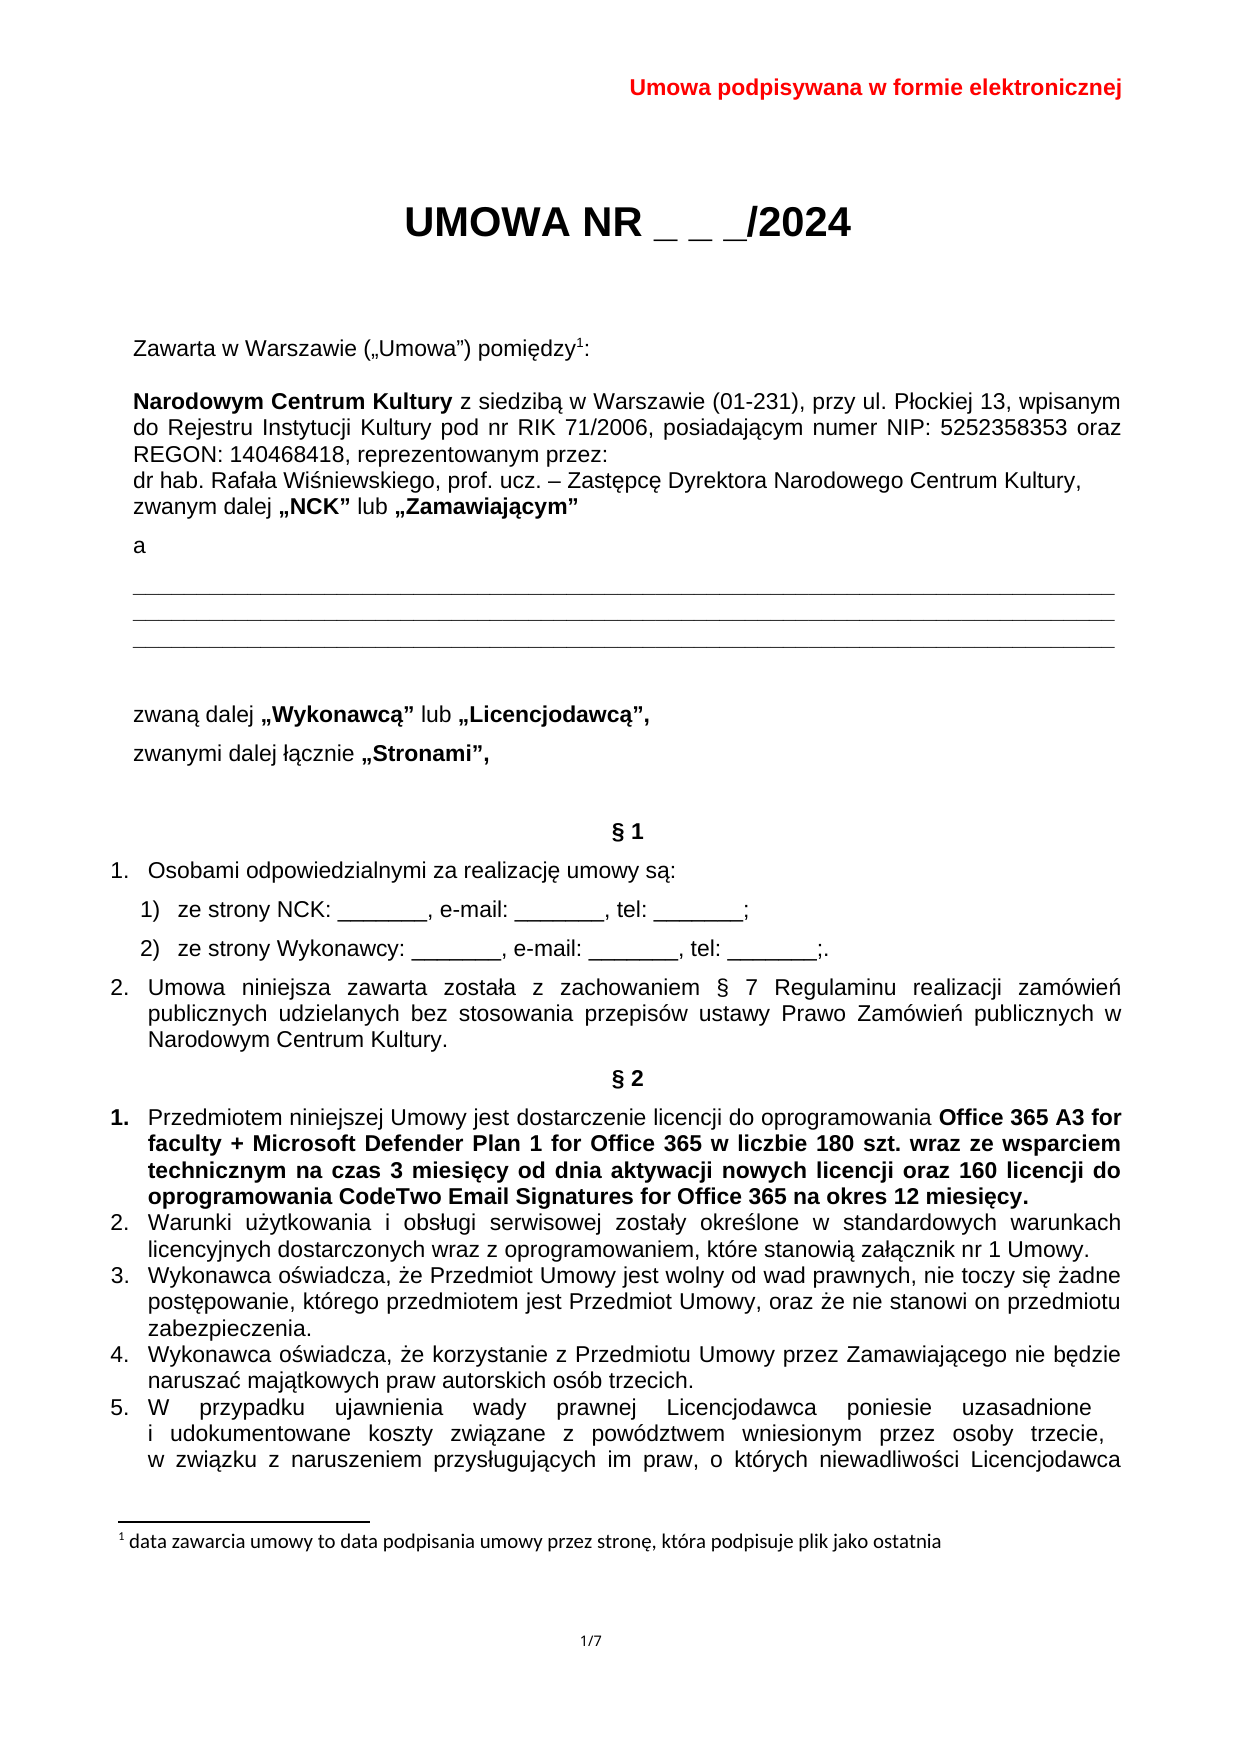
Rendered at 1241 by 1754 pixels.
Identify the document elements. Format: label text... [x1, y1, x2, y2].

list Przedmiotem niniejszej Umowy jest dostarczenie licencji do oprogramowania Office 365 A3 for faculty + Microsoft Defender Plan 1 for Office 365 w liczbie 180 szt. wraz ze wsparciem technicznym na czas 3 miesięcy od dnia aktywacji nowych licencji oraz 160 licencji do oprogramowania CodeTwo Email Signatures for Office 365 na okres 12 miesięcy. [110, 1104, 1122, 1209]
text Narodowym Centrum Kultury z siedzibą w Warszawie (01-231), przy ul. Płockiej 13, wpisanym do Rejestru Instytucji Kultury pod nr RIK 71/2006, posiadającym numer NIP: 5252358353 oraz REGON: 140468418, reprezentowanym przez: [133, 388, 1122, 467]
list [110, 1394, 1122, 1473]
text § 1 [133, 818, 1122, 844]
text Zawarta w Warszawie („Umowa”) pomiędzy: [133, 335, 1122, 362]
text UMOWA NR _ _ _/2024 [133, 197, 1122, 245]
text § 2 [133, 1065, 1122, 1091]
list Wykonawca oświadcza, że Przedmiot Umowy jest wolny od wad prawnych, nie toczy się żadne postępowanie, którego przedmiotem jest Przedmiot Umowy, oraz że nie stanowi on przedmiotu zabezpieczenia. [111, 1262, 1122, 1341]
text zwanymi dalej łącznie „Stronami”, [133, 740, 1122, 767]
text dr hab. Rafała Wiśniewskiego, prof. ucz. – Zastępcę Dyrektora Narodowego Centrum Kultury, [133, 467, 1122, 493]
text zwaną dalej „Wykonawcą” lub „Licencjodawcą”, [133, 701, 1122, 728]
list Umowa niniejsza zawarta została z zachowaniem § 7 Regulaminu realizacji zamówień publicznych udzielanych bez stosowania przepisów ustawy Prawo Zamówień publicznych w Narodowym Centrum Kultury. [110, 973, 1122, 1052]
list Wykonawca oświadcza, że korzystanie z Przedmiotu Umowy przez Zamawiającego nie będzie naruszać majątkowych praw autorskich osób trzecich. [110, 1341, 1122, 1394]
text a [133, 532, 1122, 558]
text _______________________________________________________________________________________________________________________________________________________________________________________________________________________________________ [133, 571, 1122, 650]
list ze strony NCK: _______, e-mail: _______, tel: _______; [140, 896, 1122, 922]
list Osobami odpowiedzialnymi za realizację umowy są: [110, 857, 1122, 883]
list Warunki użytkowania i obsługi serwisowej zostały określone w standardowych warunkach licencyjnych dostarczonych wraz z oprogramowaniem, które stanowią załącznik nr 1 Umowy. [110, 1209, 1122, 1262]
text zwanym dalej „NCK” lub „Zamawiającym” [133, 493, 1122, 520]
list ze strony Wykonawcy: _______, e-mail: _______, tel: _______;. [140, 934, 1122, 961]
